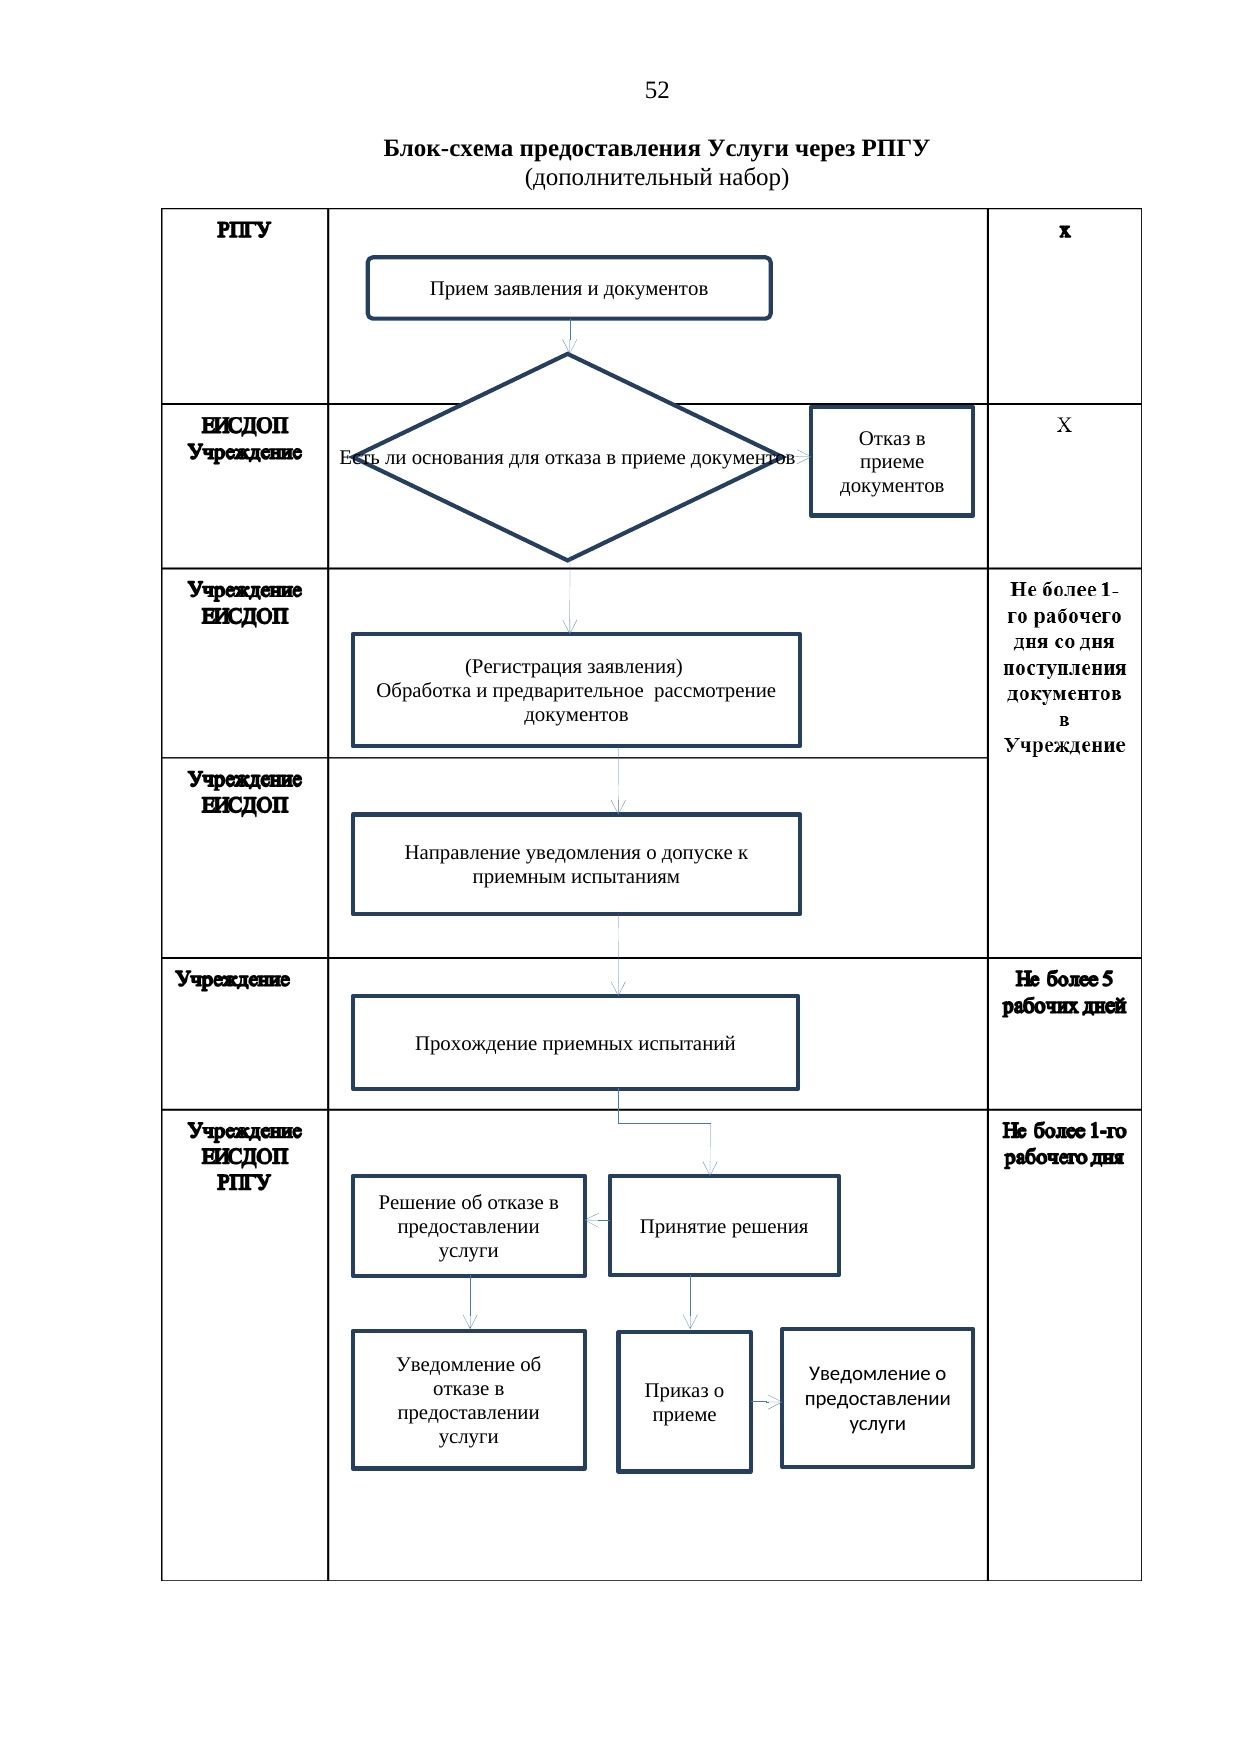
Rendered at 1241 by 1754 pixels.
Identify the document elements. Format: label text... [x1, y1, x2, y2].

picture [161, 208, 1142, 1581]
text Блок-схема предоставления Услуги через РПГУ [162, 133, 1152, 162]
text (дополнительный набор) [162, 162, 1152, 190]
